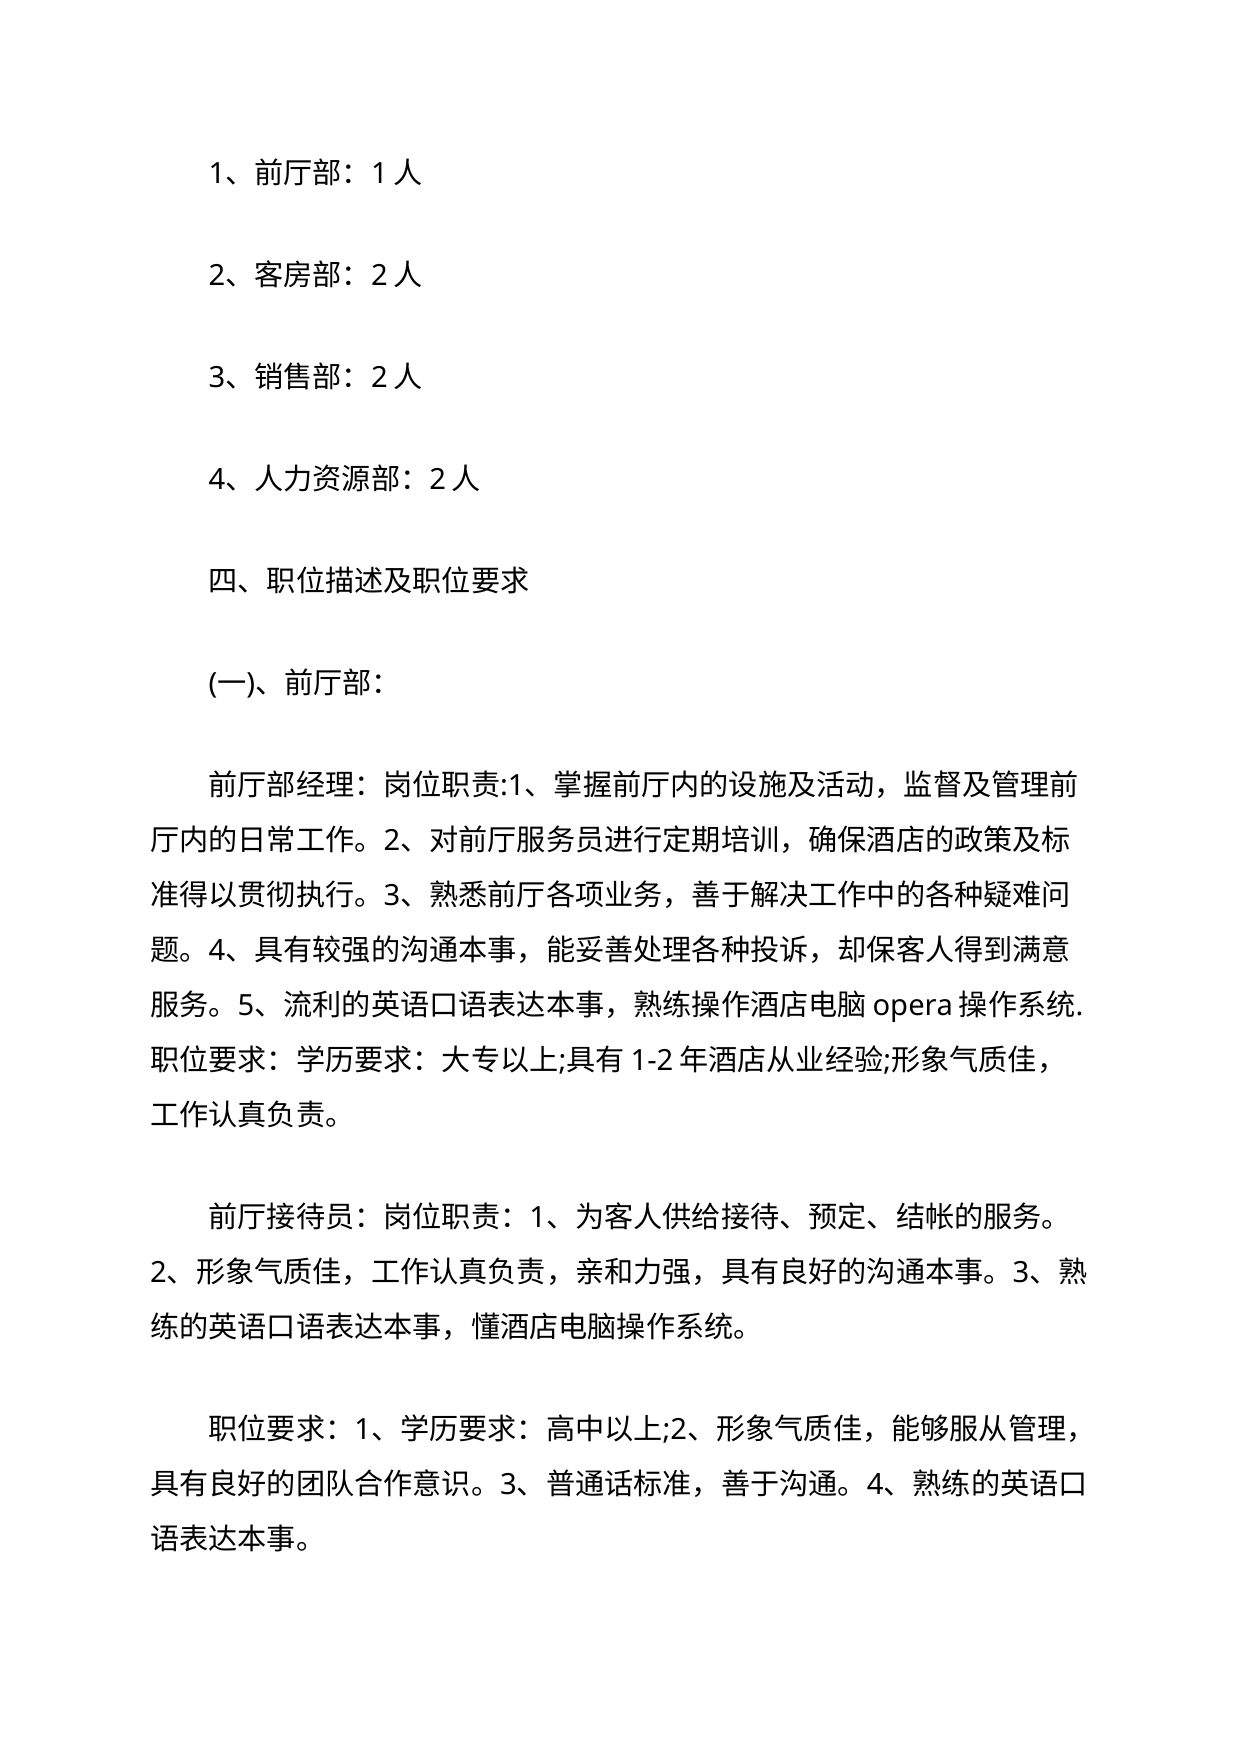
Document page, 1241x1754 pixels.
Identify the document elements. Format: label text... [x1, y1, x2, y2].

text 4、人力资源部：2人 [150, 456, 1090, 498]
text 1、前厅部：1人 [150, 150, 1090, 192]
text 前厅部经理：岗位职责:1、掌握前厅内的设施及活动，监督及管理前厅内的日常工作。2、对前厅服务员进行定期培训，确保酒店的政策及标准得以贯彻执行。3、熟悉前厅各项业务，善于解决工作中的各种疑难问题。4、具有较强的沟通本事，能妥善处理各种投诉，却保客人得到满意服务。5、流利的英语口语表达本事，熟练操作酒店电脑opera操作系统.职位要求：学历要求：大专以上;具有1-2年酒店从业经验;形象气质佳，工作认真负责。 [150, 762, 1090, 1134]
text 2、客房部：2人 [150, 252, 1090, 294]
text 前厅接待员：岗位职责：1、为客人供给接待、预定、结帐的服务。2、形象气质佳，工作认真负责，亲和力强，具有良好的沟通本事。3、熟练的英语口语表达本事，懂酒店电脑操作系统。 [150, 1193, 1090, 1346]
text 职位要求：1、学历要求：高中以上;2、形象气质佳，能够服从管理，具有良好的团队合作意识。3、普通话标准，善于沟通。4、熟练的英语口语表达本事。 [150, 1405, 1090, 1557]
text 四、职位描述及职位要求 [150, 558, 1090, 600]
text (一)、前厅部： [150, 660, 1090, 702]
text 3、销售部：2人 [150, 354, 1090, 396]
